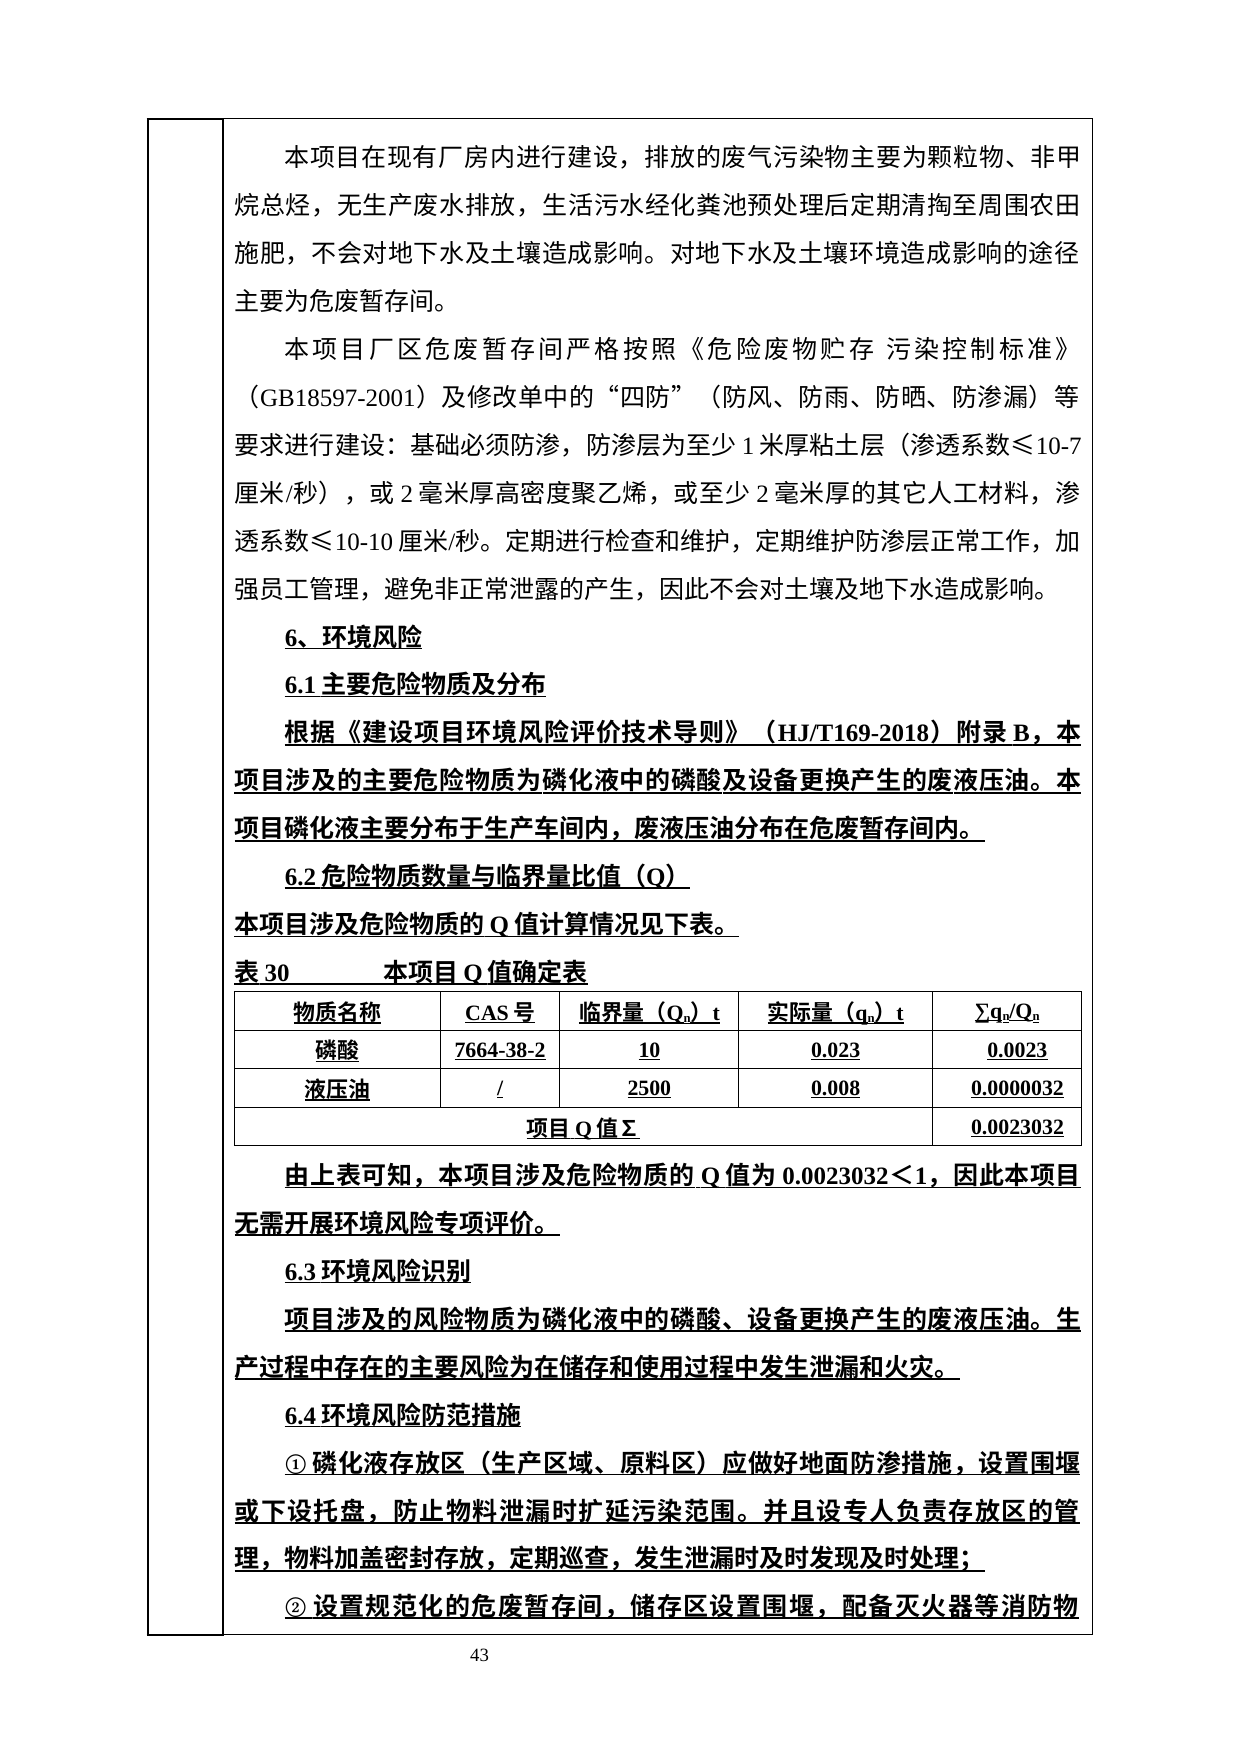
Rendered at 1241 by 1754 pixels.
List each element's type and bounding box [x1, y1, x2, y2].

table_header [224, 119, 1092, 1634]
table_header [149, 120, 222, 1634]
